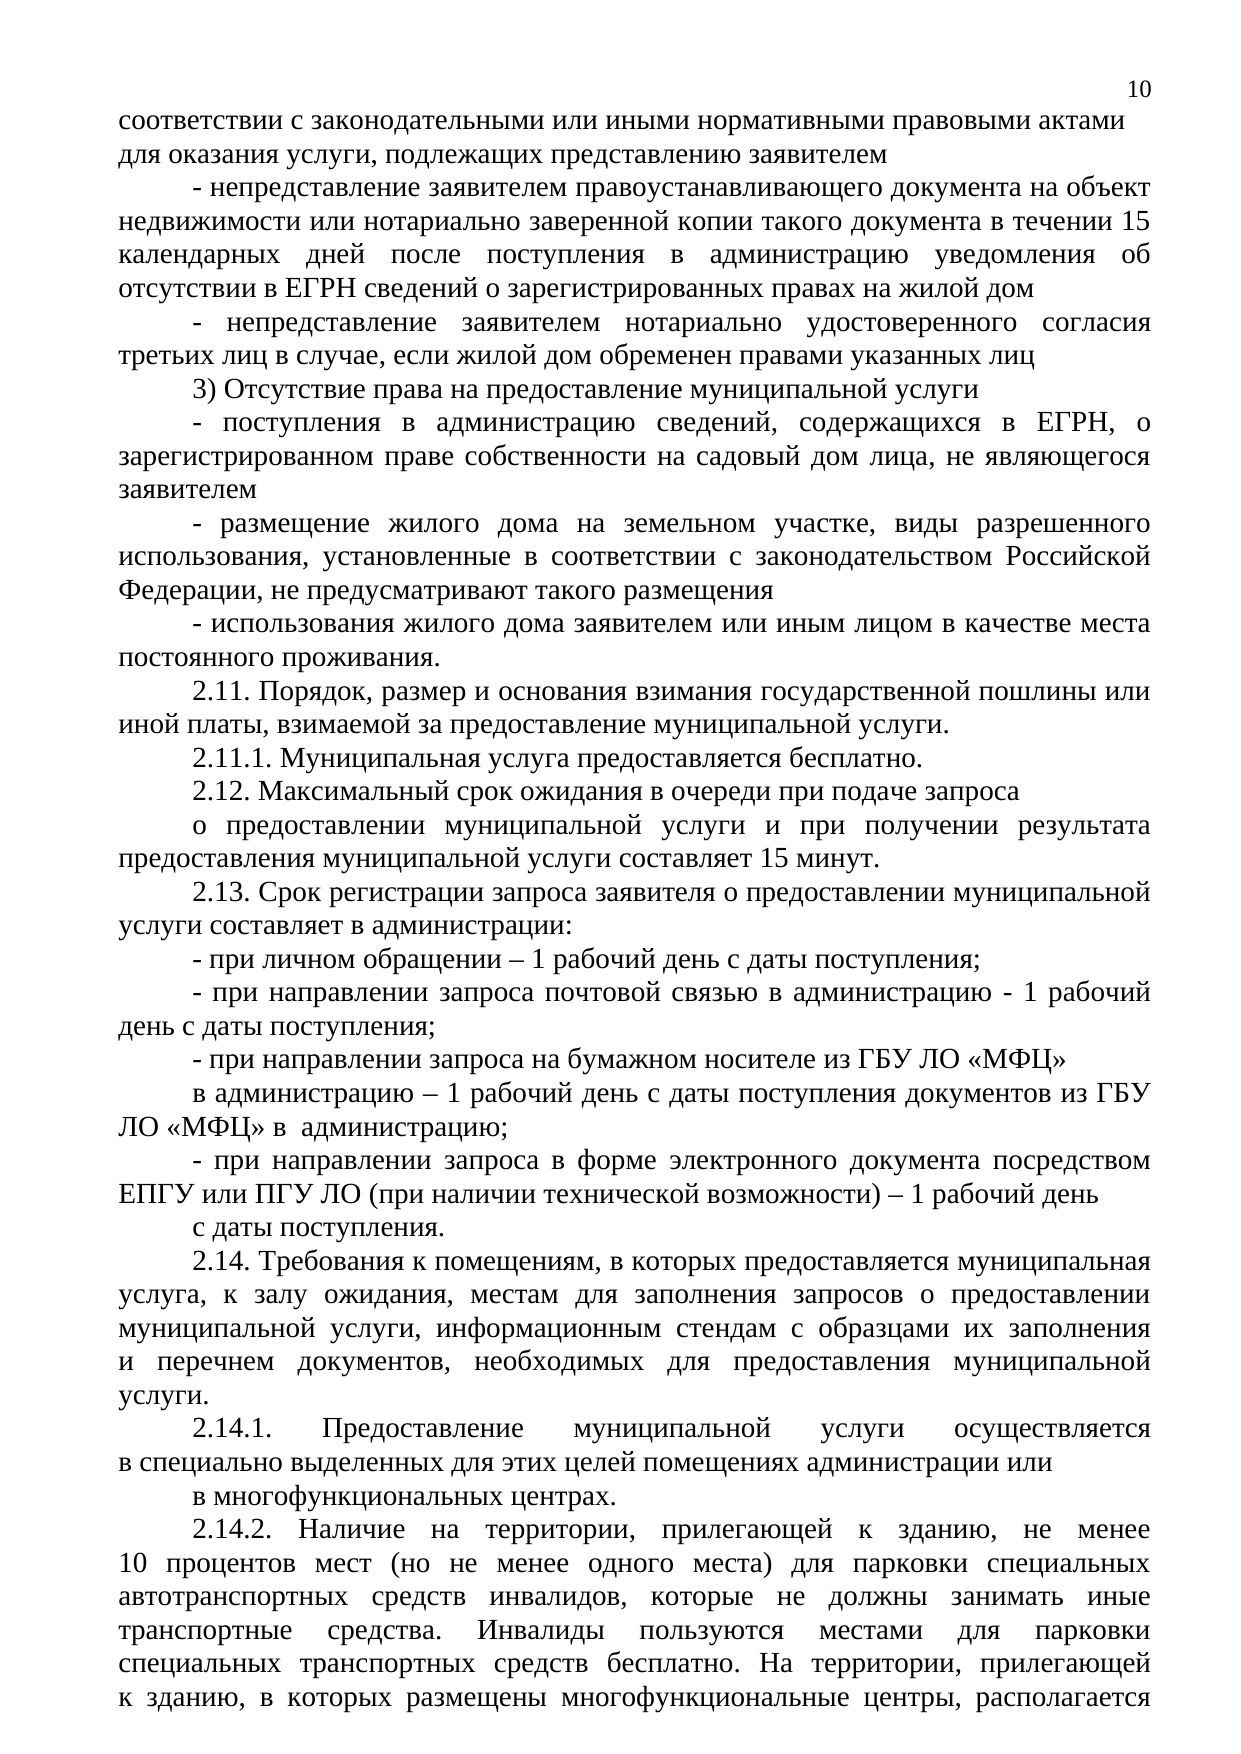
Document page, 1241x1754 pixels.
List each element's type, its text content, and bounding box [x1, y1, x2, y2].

text в администрацию – 1 рабочий день с даты поступления документов из ГБУ ЛО «МФЦ» в администрацию; [118, 1075, 1152, 1142]
text о предоставлении муниципальной услуги и при получении результата предоставления муниципальной услуги составляет 15 минут. [118, 807, 1152, 874]
text 2.13. Срок регистрации запроса заявителя о предоставлении муниципальной услуги составляет в администрации: [118, 874, 1152, 941]
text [118, 102, 1152, 169]
text - при направлении запроса почтовой связью в администрацию - 1 рабочий день с даты поступления; [118, 974, 1152, 1042]
text 2.12. Максимальный срок ожидания в очереди при подаче запроса [118, 773, 1152, 807]
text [118, 1511, 1152, 1712]
text - размещение жилого дома на земельном участке, виды разрешенного использования, установленные в соответствии с законодательством Российской Федерации, не предусматривают такого размещения [118, 505, 1152, 606]
text - поступления в администрацию сведений, содержащихся в ЕГРН, о зарегистрированном праве собственности на садовый дом лица, не являющегося заявителем [118, 404, 1152, 505]
text 2.14. Требования к помещениям, в которых предоставляется муниципальная услуга, к залу ожидания, местам для заполнения запросов о предоставлении муниципальной услуги, информационным стендам с образцами их заполнения и перечнем документов, необходимых для предоставления муниципальной услуги. [118, 1243, 1152, 1411]
text - использования жилого дома заявителем или иным лицом в качестве места постоянного проживания. [118, 606, 1152, 673]
text 2.11. Порядок, размер и основания взимания государственной пошлины или иной платы, взимаемой за предоставление муниципальной услуги. [118, 673, 1152, 740]
text - при направлении запроса в форме электронного документа посредством ЕПГУ или ПГУ ЛО (при наличии технической возможности) – 1 рабочий день [118, 1142, 1152, 1209]
text в многофункциональных центрах. [118, 1478, 1152, 1511]
text - непредставление заявителем нотариально удостоверенного согласия третьих лиц в случае, если жилой дом обременен правами указанных лиц [118, 304, 1152, 371]
text - при личном обращении – 1 рабочий день с даты поступления; [118, 941, 1152, 974]
text с даты поступления. [118, 1209, 1152, 1243]
text - непредставление заявителем правоустанавливающего документа на объект недвижимости или нотариально заверенной копии такого документа в течении 15 календарных дней после поступления в администрацию уведомления об отсутствии в ЕГРН сведений о зарегистрированных правах на жилой дом [118, 169, 1152, 304]
text - при направлении запроса на бумажном носителе из ГБУ ЛО «МФЦ» [118, 1042, 1152, 1075]
text 3) Отсутствие права на предоставление муниципальной услуги [118, 371, 1152, 404]
text 2.11.1. Муниципальная услуга предоставляется бесплатно. [118, 740, 1152, 773]
text 2.14.1. Предоставление муниципальной услуги осуществляется в специально выделенных для этих целей помещениях администрации или [118, 1411, 1152, 1478]
